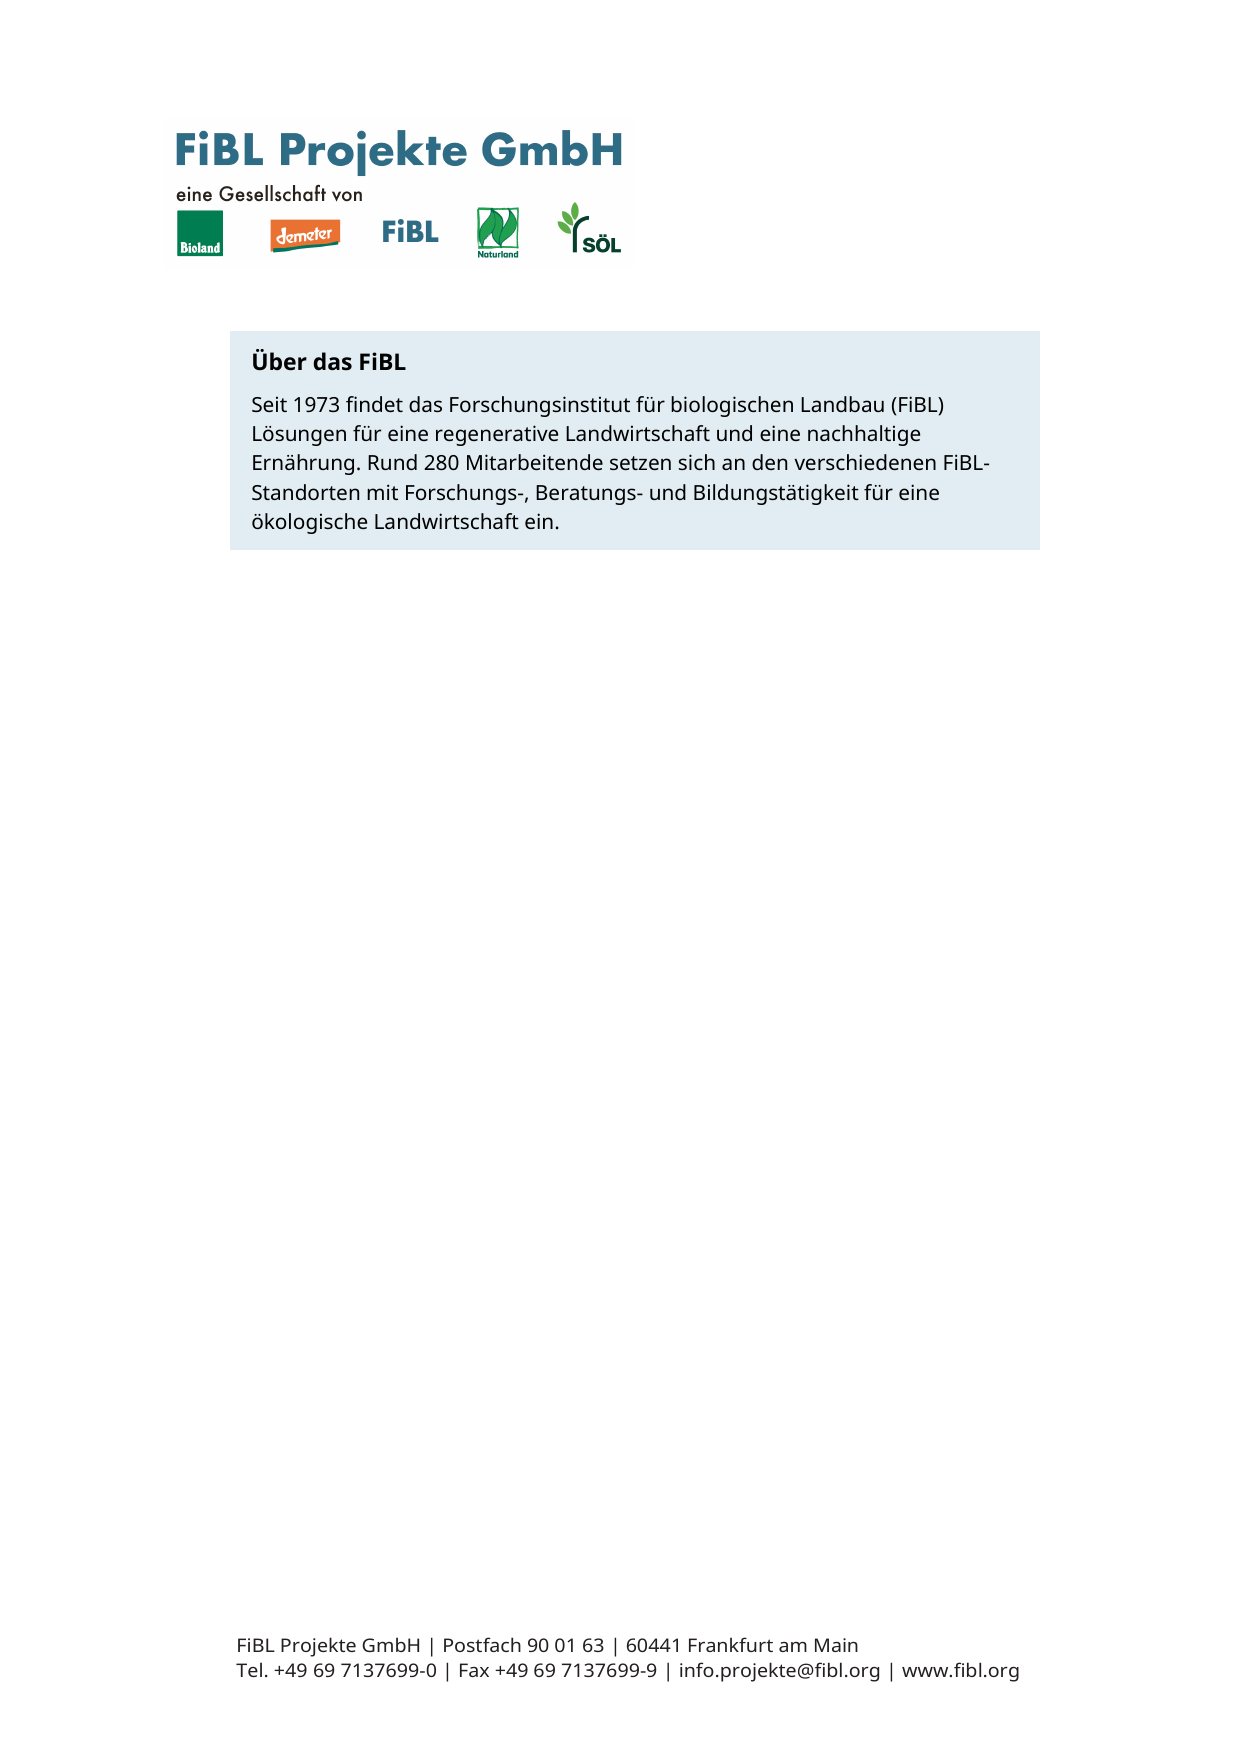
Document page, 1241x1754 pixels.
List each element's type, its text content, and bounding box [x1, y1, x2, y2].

picture [162, 118, 635, 270]
text Seit 1973 findet das Forschungsinstitut für biologischen Landbau (FiBL) Lösungen für eine regenerative Landwirtschaft und eine nachhaltige Ernährung. Rund 280 Mitarbeitende setzen sich an den verschiedenen FiBL-Standorten mit Forschungs-, Beratungs- und Bildungstätigkeit für eine ökologische Landwirtschaft ein. [243, 375, 1027, 537]
text Über das FiBL [243, 344, 1027, 375]
